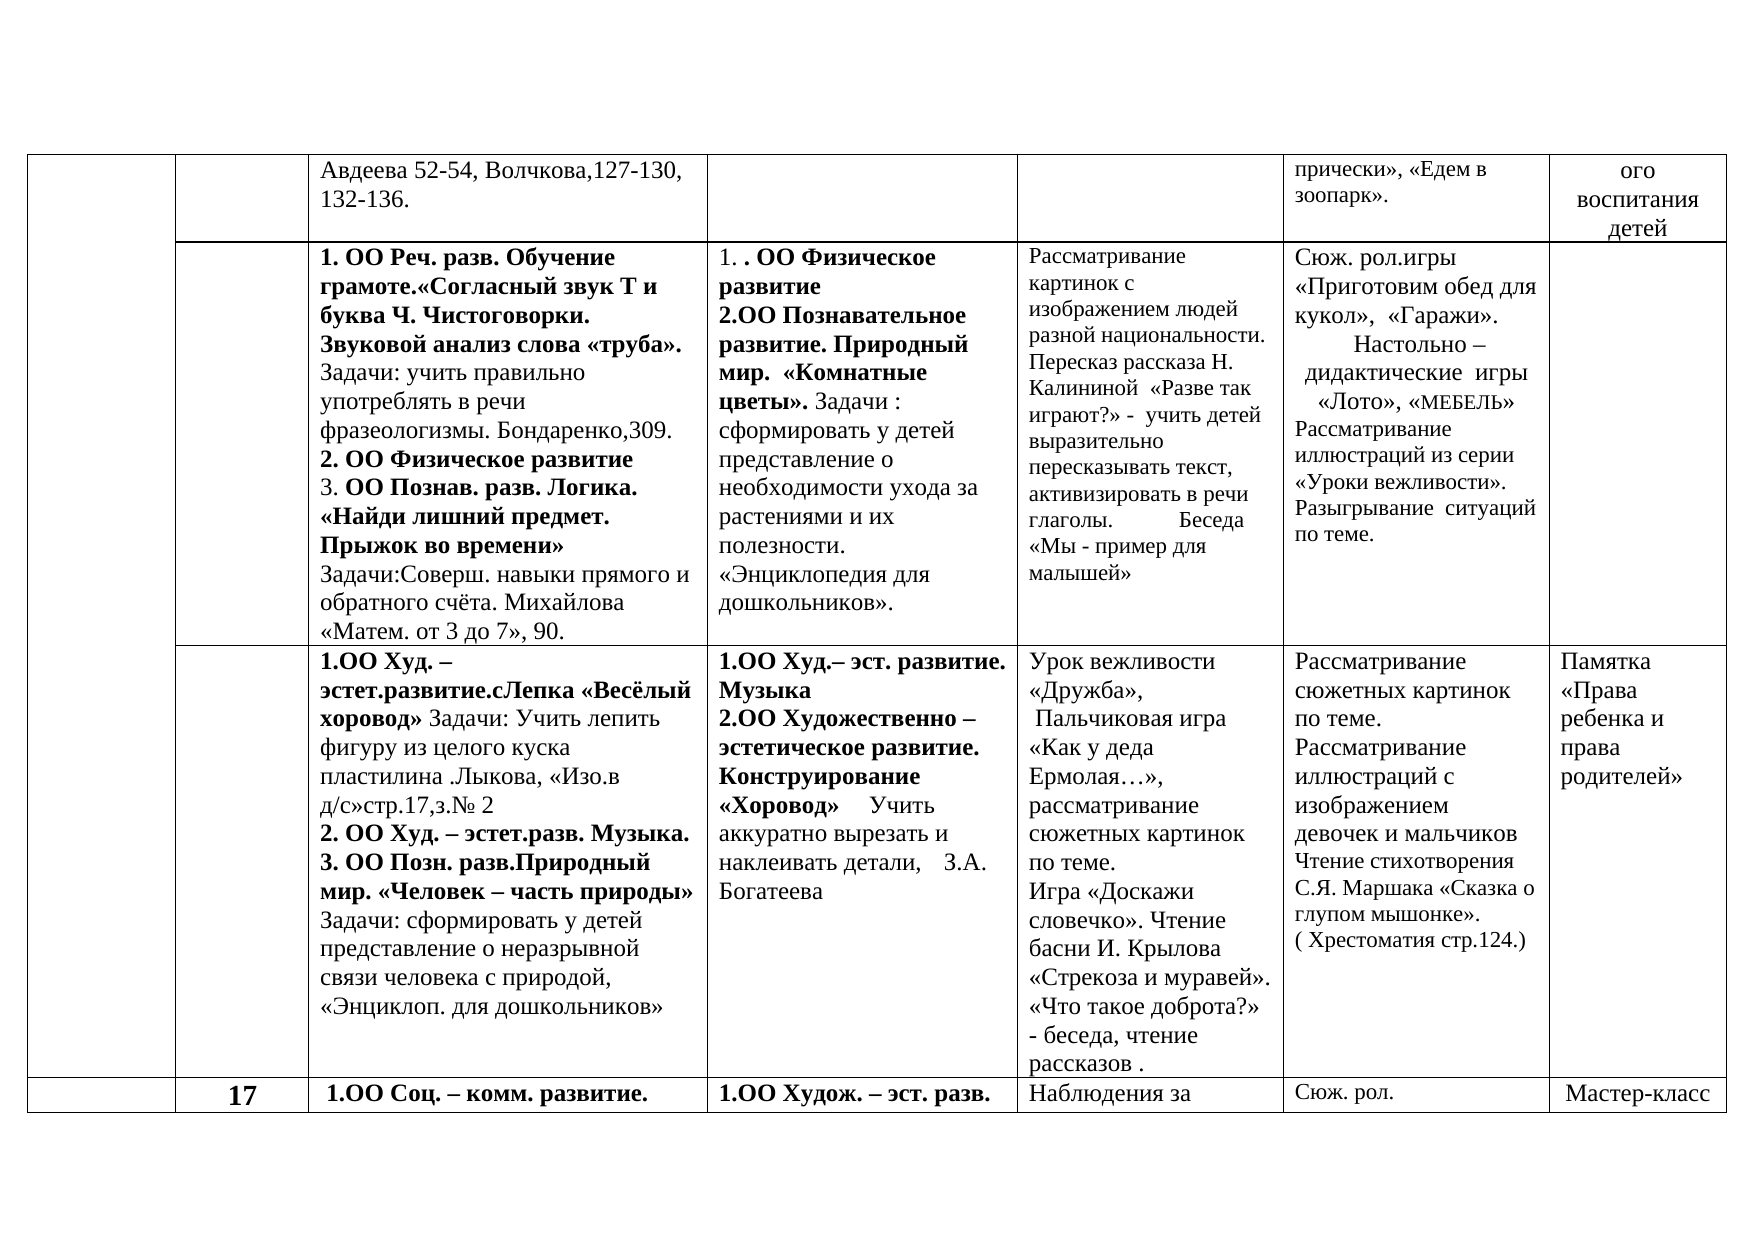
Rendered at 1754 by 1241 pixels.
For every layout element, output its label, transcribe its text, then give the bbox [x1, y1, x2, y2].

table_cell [309, 1078, 707, 1112]
table_cell Сюж. рол.игры «Приготовим обед для кукол», «Гаражи». Настольно – дидактические игры «Лото», «МЕБЕЛЬ» Рассматривание иллюстраций из серии «Уроки вежливости». Разыгрывание ситуаций по теме. [1284, 243, 1549, 645]
table_cell Рассматривание сюжетных картинок по теме. Рассматривание иллюстраций с изображением девочек и мальчиков Чтение стихотворения С.Я. Маршака «Сказка о глупом мышонке». ( Хрестоматия стр.124.) [1284, 646, 1549, 1077]
table_cell Рассматривание картинок с изображением людей разной национальности. Пересказ рассказа Н. Калининой «Разве так играют?» - учить детей выразительно пересказывать текст, активизировать в речи глаголы. Беседа «Мы - пример для малышей» [1018, 243, 1283, 645]
table_cell 1. ОО Реч. разв. Обучение грамоте.«Согласный звук Т и буква Ч. Чистоговорки. Звуковой анализ слова «труба». Задачи: учить правильно употреблять в речи фразеологизмы. Бондаренко,309. 2. ОО Физическое развитие 3. ОО Познав. разв. Логика. «Найди лишний предмет. Прыжок во времени» Задачи:Соверш. навыки прямого и обратного счёта. Михайлова «Матем. от 3 до 7», 90. [309, 243, 707, 645]
table_cell Урок вежливости «Дружба», Пальчиковая игра «Как у деда Ермолая…», рассматривание сюжетных картинок по теме. Игра «Доскажи словечко». Чтение басни И. Крылова «Стрекоза и муравей». «Что такое доброта?» - беседа, чтение рассказов . [1018, 646, 1283, 1077]
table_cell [1284, 155, 1549, 241]
table_cell [176, 243, 308, 645]
table_cell [1550, 243, 1726, 645]
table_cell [708, 1078, 1017, 1112]
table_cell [1550, 155, 1726, 241]
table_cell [1018, 155, 1283, 241]
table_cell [1284, 1078, 1549, 1112]
table_cell [176, 646, 308, 1077]
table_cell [708, 155, 1017, 241]
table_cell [176, 1078, 308, 1112]
table_cell 1. . ОО Физическое развитие 2.ОО Познавательное развитие. Природный мир. «Комнатные цветы». Задачи : сформировать у детей представление о необходимости ухода за растениями и их полезности. «Энциклопедия для дошкольников». [708, 243, 1017, 645]
table_cell Памятка «Права ребенка и права родителей» [1550, 646, 1726, 1077]
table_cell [1018, 1078, 1283, 1112]
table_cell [1550, 1078, 1726, 1112]
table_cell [309, 155, 707, 241]
table_cell 1.ОО Худ.– эст. развитие. Музыка 2.ОО Художественно – эстетическое развитие. Конструирование «Хоровод» Учить аккуратно вырезать и наклеивать детали, З.А. Богатеева [708, 646, 1017, 1077]
table_cell 1.ОО Худ. – эстет.развитие.сЛепка «Весёлый хоровод» Задачи: Учить лепить фигуру из целого куска пластилина .Лыкова, «Изо.в д/с»стр.17,з.№ 2 2. ОО Худ. – эстет.разв. Музыка. 3. ОО Позн. разв.Природный мир. «Человек – часть природы» Задачи: сформировать у детей представление о неразрывной связи человека с природой, «Энциклоп. для дошкольников» [309, 646, 707, 1077]
table_cell [28, 1078, 175, 1112]
table_cell [176, 155, 308, 241]
